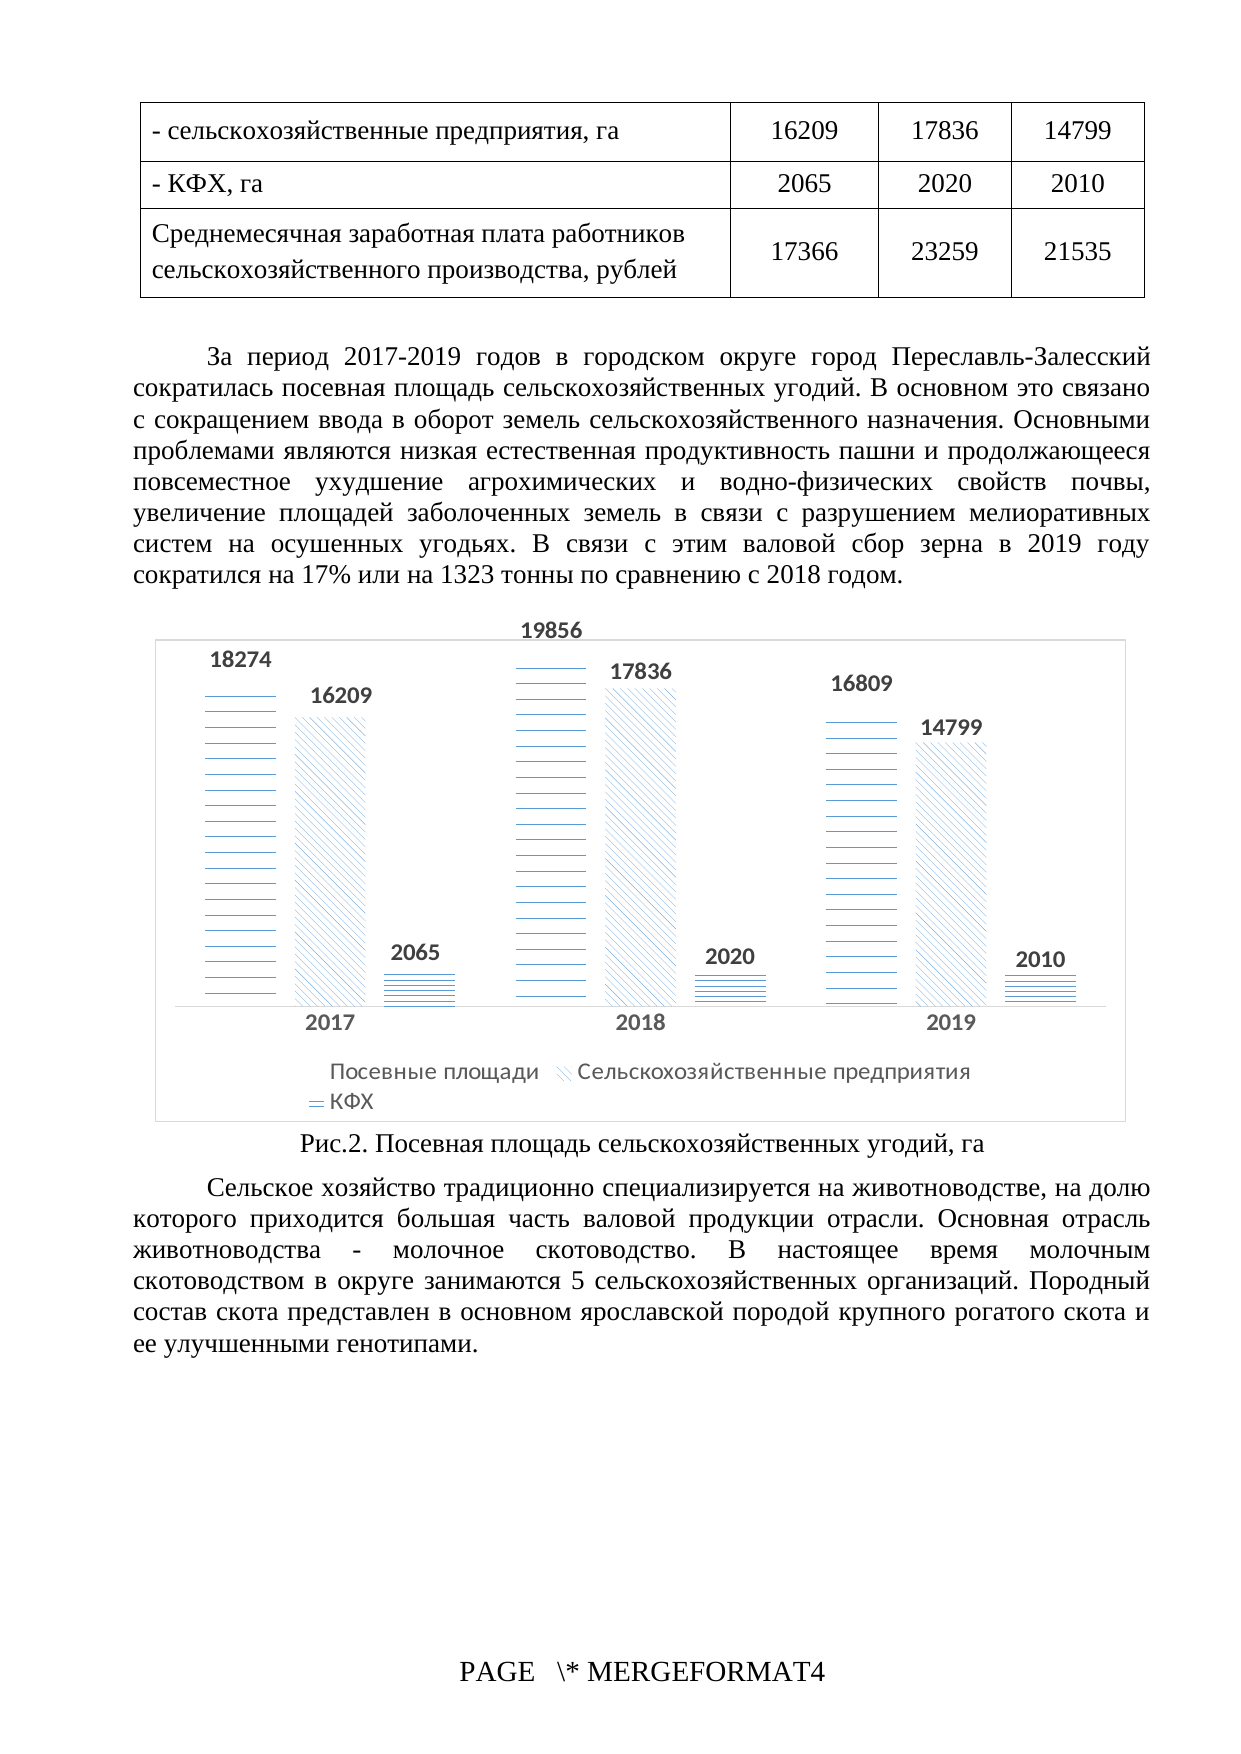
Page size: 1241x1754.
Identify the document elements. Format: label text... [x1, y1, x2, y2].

table_cell 17366 [731, 209, 878, 297]
table_cell - КФХ, га [141, 162, 730, 208]
table_cell - сельскохозяйственные предприятия, га [141, 103, 730, 161]
table_cell 2020 [879, 162, 1011, 208]
text За период 2017-2019 годов в городском округе город Переславль-Залесский сократилась посевная площадь сельскохозяйственных угодий. В основном это связано с сокращением ввода в оборот земель сельскохозяйственного назначения. Основными проблемами являются низкая естественная продуктивность пашни и продолжающееся повсеместное ухудшение агрохимических и водно-физических свойств почвы, увеличение площадей заболоченных земель в связи с разрушением мелиоративных систем на осушенных угодьях. В связи с этим валовой сбор зерна в 2019 году сократился на 17% или на 1323 тонны по сравнению с 2018 годом. [133, 340, 1152, 589]
table_cell 2010 [1012, 162, 1144, 208]
table_cell 21535 [1012, 209, 1144, 297]
table_cell 2065 [731, 162, 878, 208]
table_cell 14799 [1012, 103, 1144, 161]
text Сельское хозяйство традиционно специализируется на животноводстве, на долю которого приходится большая часть валовой продукции отрасли. Основная отрасль животноводства - молочное скотоводство. В настоящее время молочным скотоводством в округе занимаются 5 сельскохозяйственных организаций. Породный состав скота представлен в основном ярославской породой крупного рогатого скота и ее улучшенными генотипами. [133, 1171, 1152, 1358]
text Рис.2. Посевная площадь сельскохозяйственных угодий, га [133, 1127, 1152, 1158]
table_cell 23259 [879, 209, 1011, 297]
table_cell Среднемесячная заработная плата работников сельскохозяйственного производства, рублей [141, 209, 730, 297]
table_cell 16209 [731, 103, 878, 161]
table_cell 17836 [879, 103, 1011, 161]
